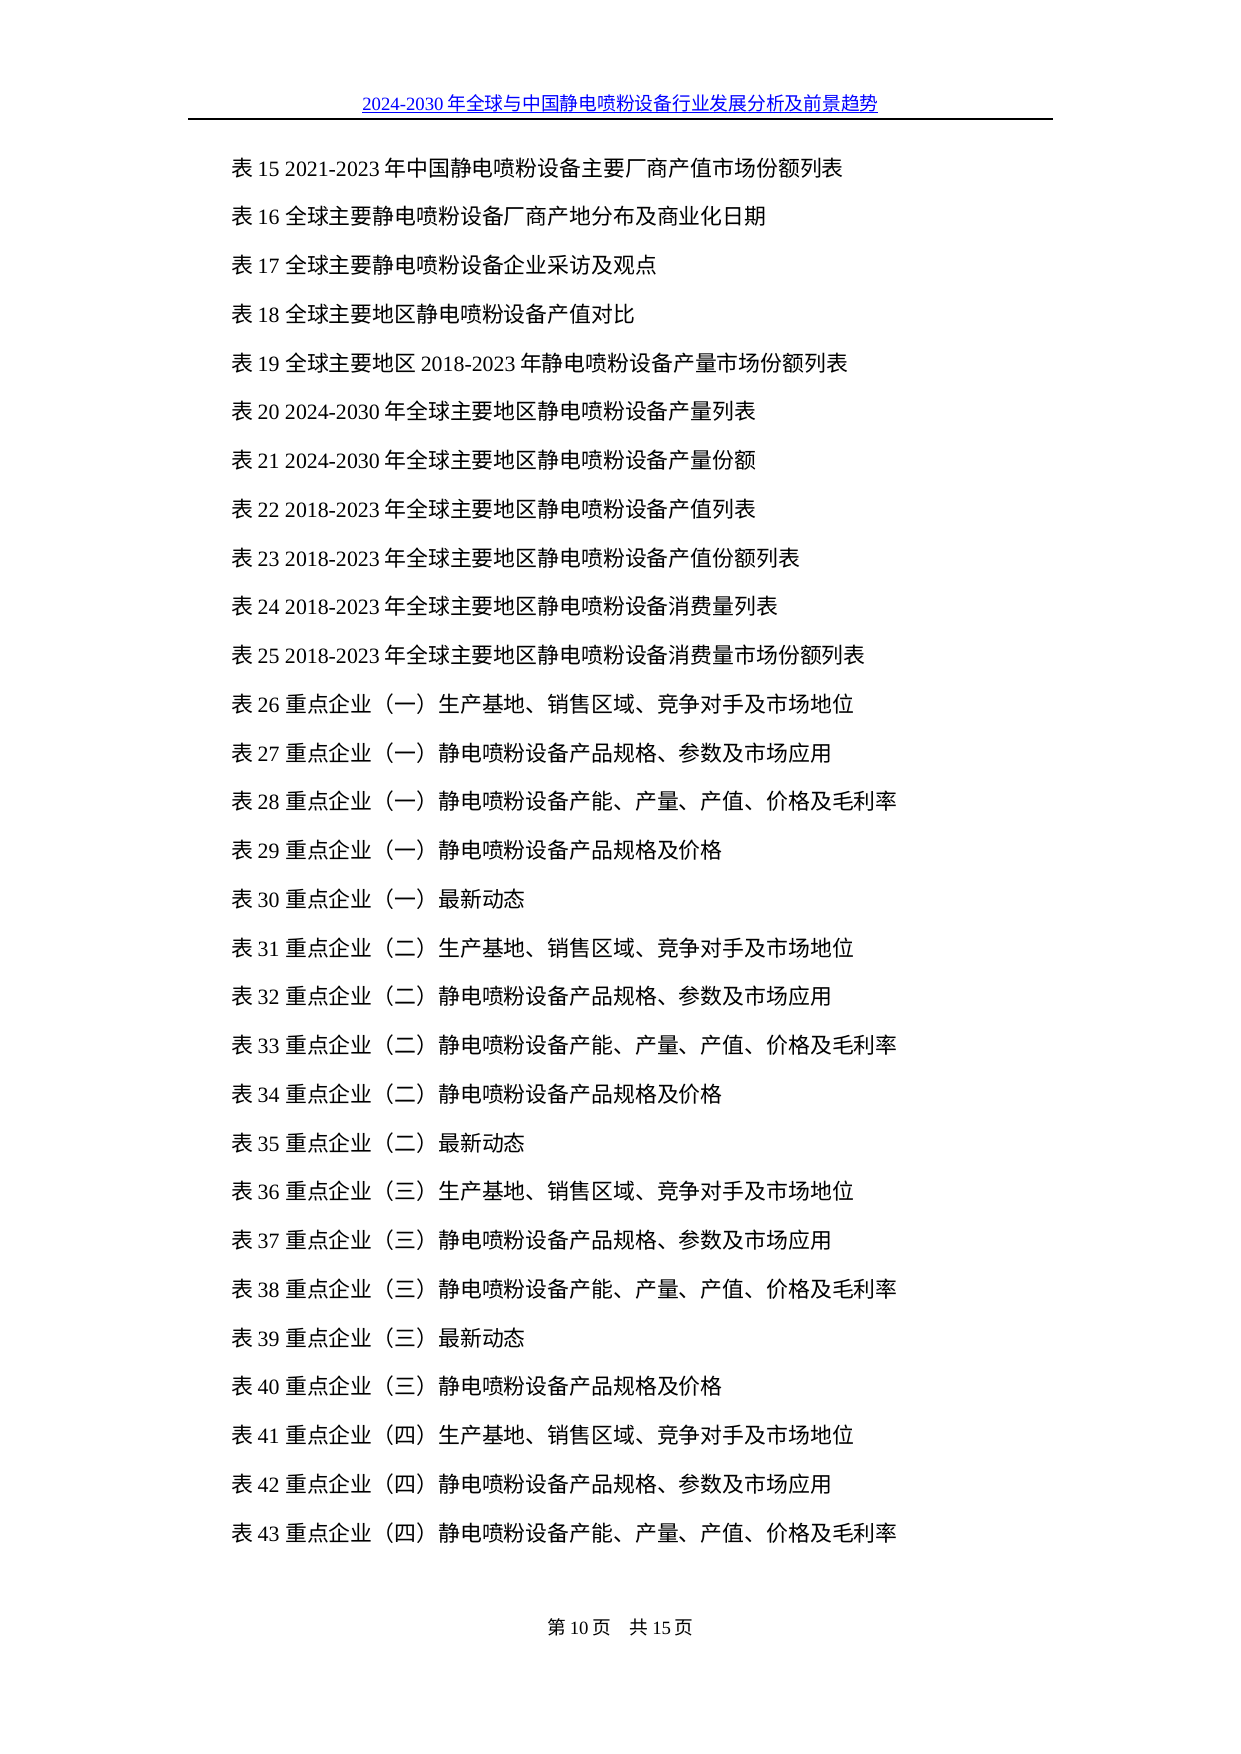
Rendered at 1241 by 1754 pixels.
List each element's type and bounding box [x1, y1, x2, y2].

text [187, 150, 1053, 1548]
